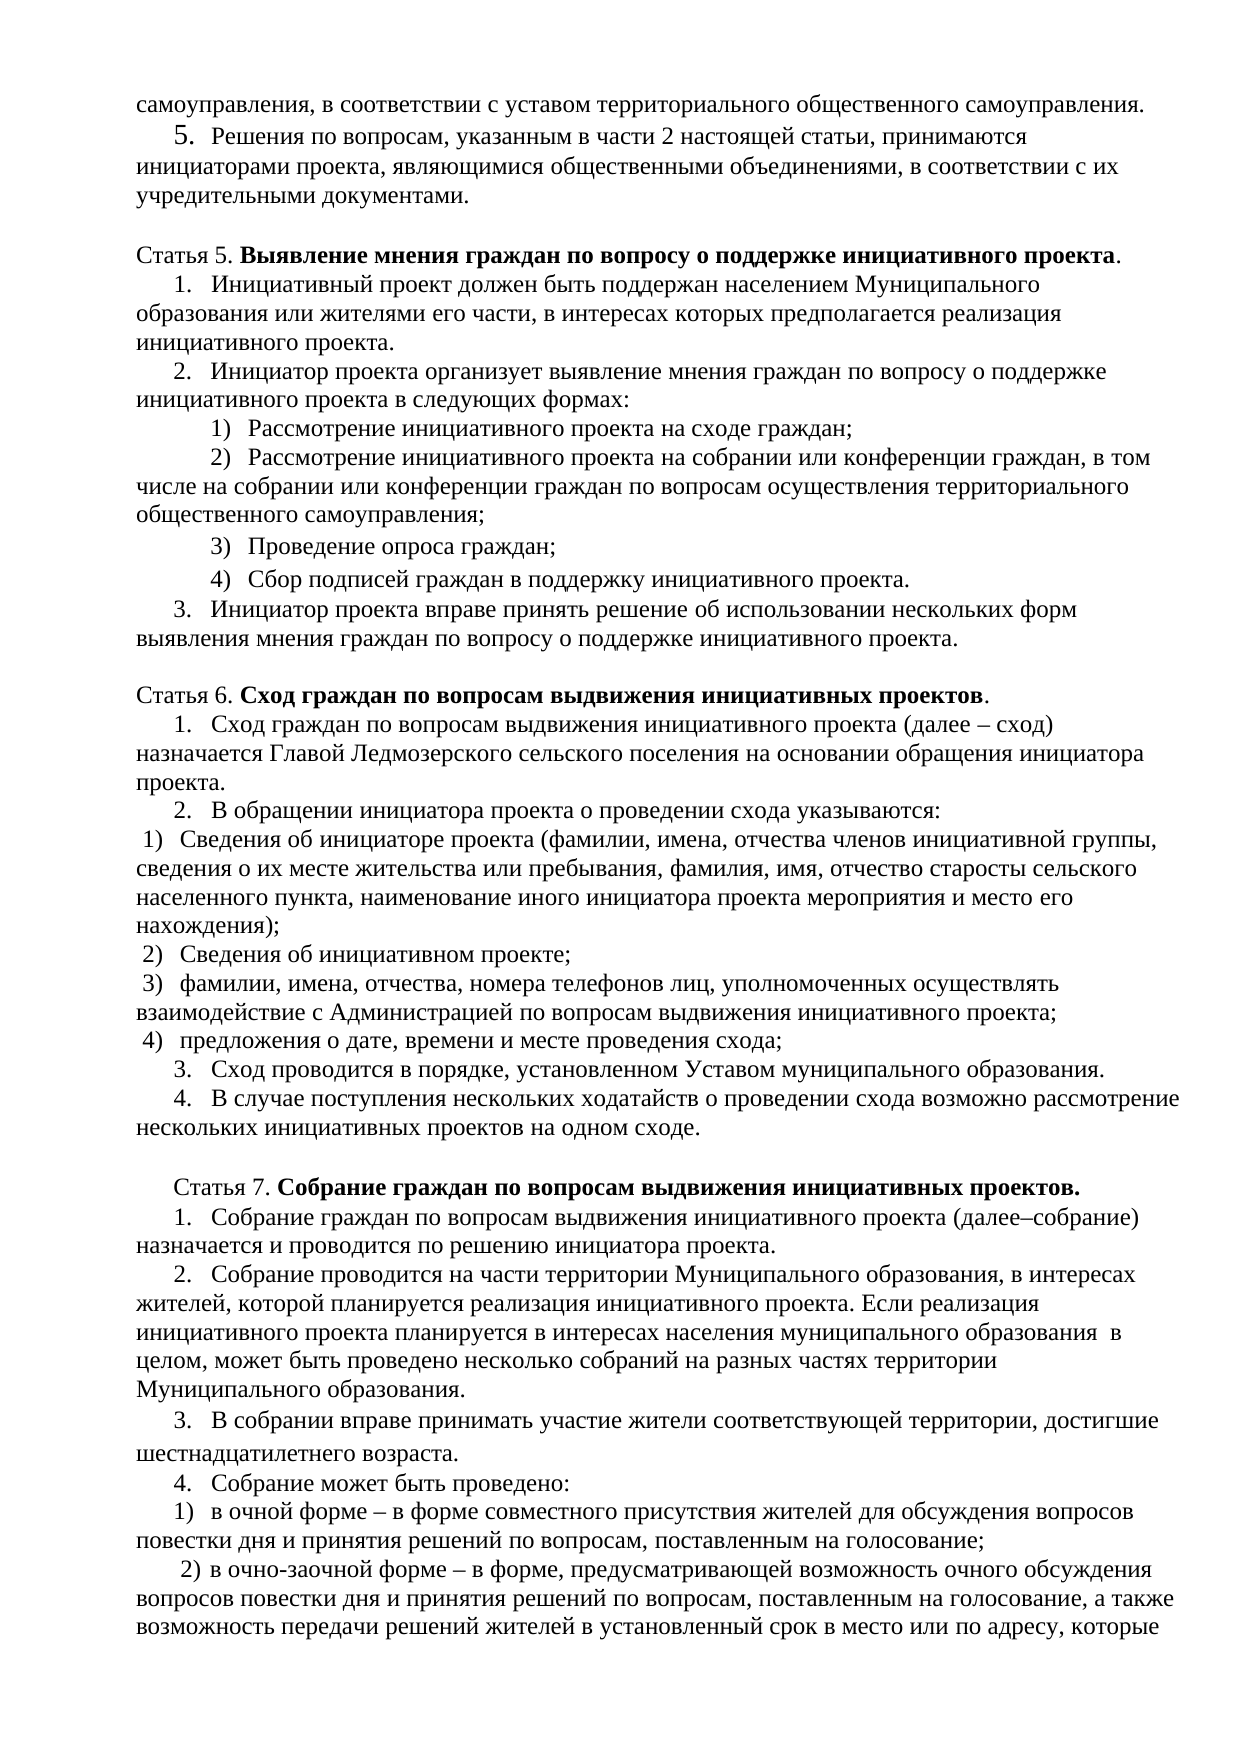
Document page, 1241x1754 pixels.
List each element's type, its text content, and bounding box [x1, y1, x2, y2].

list Сведения об инициативном проекте; [142, 939, 1181, 968]
text числе на собрании или конференции граждан по вопросам осуществления территориального [136, 471, 1181, 499]
text Статья 6. Сход граждан по вопросам выдвижения инициативных проектов. [136, 681, 1181, 709]
text повестки дня и принятия решений по вопросам, поставленным на голосование; [136, 1525, 1181, 1554]
list Рассмотрение инициативного проекта на собрании или конференции граждан, в том [210, 442, 1181, 471]
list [136, 1554, 1181, 1640]
text общественного самоуправления; [136, 499, 1181, 528]
text шестнадцатилетнего возраста. [136, 1435, 1181, 1468]
list В обращении инициатора проекта о проведении схода указываются: [173, 796, 1181, 824]
list Рассмотрение инициативного проекта на сходе граждан; [210, 413, 1181, 442]
list Инициативный проект должен быть поддержан населением Муниципального [173, 269, 1181, 298]
list Собрание граждан по вопросам выдвижения инициативного проекта (далее–собрание) [173, 1202, 1181, 1230]
list В случае поступления нескольких ходатайств о проведении схода возможно рассмотрение [173, 1083, 1181, 1112]
list Проведение опроса граждан; [210, 528, 1181, 561]
list Сход граждан по вопросам выдвижения инициативного проекта (далее – сход) [173, 709, 1181, 738]
text инициаторами проекта, являющимися общественными объединениями, в соответствии с их [136, 151, 1181, 180]
text инициативного проекта в следующих формах: [136, 384, 1181, 413]
list Инициатор проекта организует выявление мнения граждан по вопросу о поддержке [173, 356, 1181, 384]
text сведения о их месте жительства или пребывания, фамилия, имя, отчество старосты сельского [136, 853, 1181, 882]
list Сведения об инициаторе проекта (фамилии, имена, отчества членов инициативной группы, [142, 824, 1181, 853]
text населенного пункта, наименование иного инициатора проекта мероприятия и место его [136, 882, 1181, 911]
list Сбор подписей граждан в поддержку инициативного проекта. [210, 562, 1181, 594]
text учредительными документами. [136, 180, 1181, 208]
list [173, 117, 1181, 151]
list Собрание может быть проведено: [173, 1468, 1181, 1496]
text инициативного проекта. [136, 327, 1181, 356]
text Статья 5. Выявление мнения граждан по вопросу о поддержке инициативного проекта. [136, 237, 1181, 269]
text выявления мнения граждан по вопросу о поддержке инициативного проекта. [136, 623, 1181, 652]
list предложения о дате, времени и месте проведения схода; [142, 1026, 1181, 1054]
list Инициатор проекта вправе принять решение об использовании нескольких форм [173, 594, 1181, 623]
text образования или жителями его части, в интересах которых предполагается реализация [136, 298, 1181, 327]
list Сход проводится в порядке, установленном Уставом муниципального образования. [173, 1054, 1181, 1083]
text назначается Главой Ледмозерского сельского поселения на основании обращения инициатора проекта. [136, 738, 1181, 796]
text Статья 7. Собрание граждан по вопросам выдвижения инициативных проектов. [173, 1169, 1181, 1202]
text нескольких инициативных проектов на одном сходе. [136, 1112, 1181, 1141]
text нахождения); [136, 911, 1181, 939]
text взаимодействие с Администрацией по вопросам выдвижения инициативного проекта; [136, 997, 1181, 1026]
text назначается и проводится по решению инициатора проекта. [136, 1230, 1181, 1259]
text жителей, которой планируется реализация инициативного проекта. Если реализация инициативного проекта планируется в интересах населения муниципального образования в целом, может быть проведено несколько собраний на разных частях территории Муниципального образования. [136, 1288, 1181, 1403]
list В собрании вправе принимать участие жители соответствующей территории, достигшие [173, 1403, 1181, 1435]
text самоуправления, в соответствии с уставом территориального общественного самоуправления. [136, 89, 1181, 117]
list в очной форме – в форме совместного присутствия жителей для обсуждения вопросов [173, 1496, 1181, 1525]
list фамилии, имена, отчества, номера телефонов лиц, уполномоченных осуществлять [142, 968, 1181, 997]
list Собрание проводится на части территории Муниципального образования, в интересах [173, 1259, 1181, 1288]
